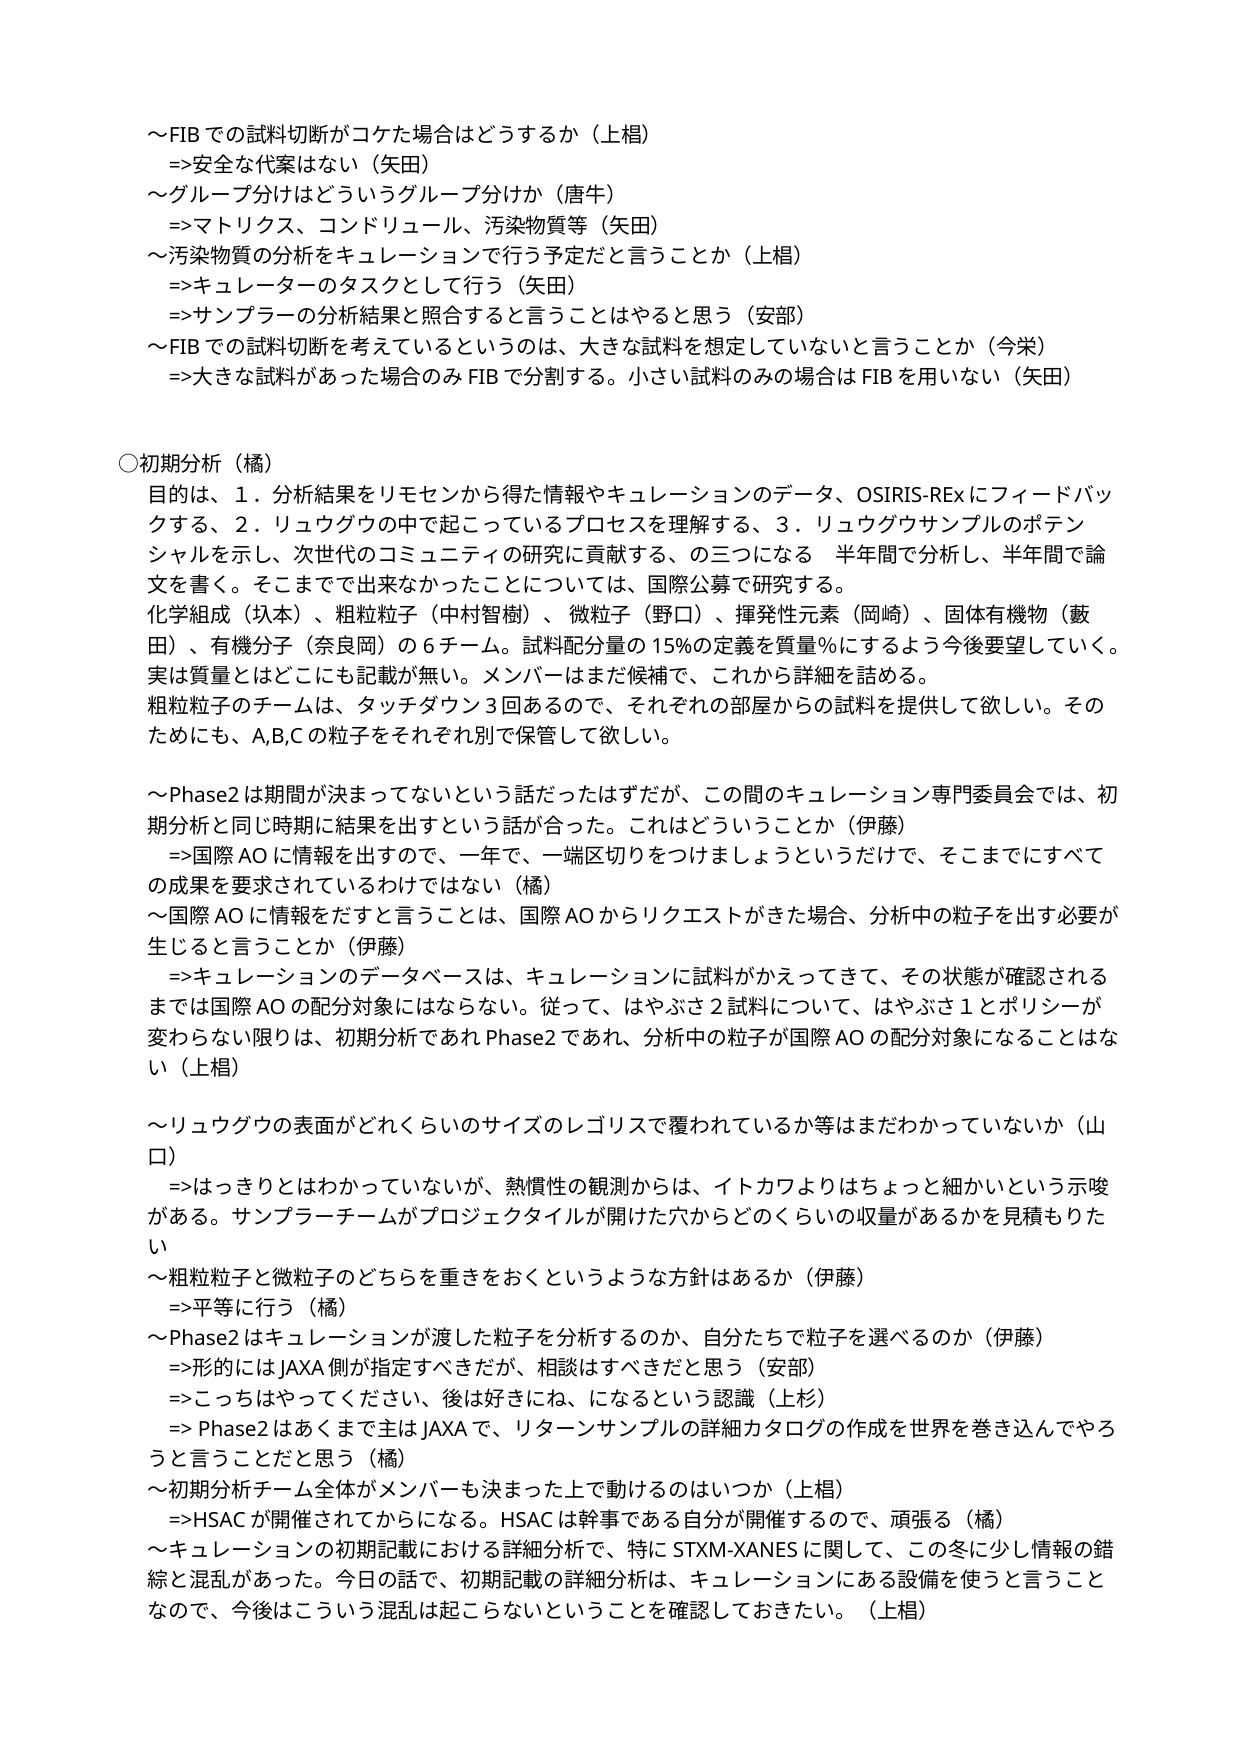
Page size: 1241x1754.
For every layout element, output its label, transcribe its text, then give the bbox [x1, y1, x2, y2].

text 〜Phase2はキュレーションが渡した粒子を分析するのか、自分たちで粒子を選べるのか（伊藤） [148, 1321, 1122, 1352]
text =>キュレーターのタスクとして行う（矢田） [148, 269, 1122, 300]
text =>大きな試料があった場合のみFIBで分割する。小さい試料のみの場合はFIBを用いない（矢田） [148, 360, 1122, 391]
text 〜キュレーションの初期記載における詳細分析で、特にSTXM-XANESに関して、この冬に少し情報の錯綜と混乱があった。今日の話で、初期記載の詳細分析は、キュレーションにある設備を使うと言うことなので、今後はこういう混乱は起こらないということを確認しておきたい。（上椙） [148, 1533, 1122, 1624]
text =>HSACが開催されてからになる。HSACは幹事である自分が開催するので、頑張る（橘） [148, 1503, 1122, 1533]
text 〜FIBでの試料切断を考えているというのは、大きな試料を想定していないと言うことか（今栄） [148, 330, 1122, 360]
text =>国際AOに情報を出すので、一年で、一端区切りをつけましょうというだけで、そこまでにすべての成果を要求されているわけではない（橘） [148, 839, 1122, 899]
text 〜Phase2は期間が決まってないという話だったはずだが、この間のキュレーション専門委員会では、初期分析と同じ時期に結果を出すという話が合った。これはどういうことか（伊藤） [148, 778, 1122, 839]
text =>平等に行う（橘） [148, 1291, 1122, 1321]
text =>こっちはやってください、後は好きにね、になるという認識（上杉） [148, 1382, 1122, 1412]
text 〜リュウグウの表面がどれくらいのサイズのレゴリスで覆われているか等はまだわかっていないか（山口） [148, 1110, 1122, 1170]
text ○初期分析（橘） [118, 448, 1122, 478]
text 化学組成（圦本）、粗粒粒子（中村智樹）、 微粒子（野口）、揮発性元素（岡崎）、固体有機物（藪田）、有機分子（奈良岡）の6チーム。試料配分量の15%の定義を質量％にするよう今後要望していく。実は質量とはどこにも記載が無い。メンバーはまだ候補で、これから詳細を詰める。 [148, 599, 1122, 689]
text =>マトリクス、コンドリュール、汚染物質等（矢田） [148, 209, 1122, 239]
text =>安全な代案はない（矢田） [148, 148, 1122, 179]
text =>はっきりとはわかっていないが、熱慣性の観測からは、イトカワよりはちょっと細かいという示唆がある。サンプラーチームがプロジェクタイルが開けた穴からどのくらいの収量があるかを見積もりたい [148, 1170, 1122, 1261]
text =>形的にはJAXA側が指定すべきだが、相談はすべきだと思う（安部） [148, 1352, 1122, 1382]
text 粗粒粒子のチームは、タッチダウン3回あるので、それぞれの部屋からの試料を提供して欲しい。そのためにも、A,B,Cの粒子をそれぞれ別で保管して欲しい。 [148, 689, 1122, 750]
text 〜FIBでの試料切断がコケた場合はどうするか（上椙） [148, 118, 1122, 148]
text 〜初期分析チーム全体がメンバーも決まった上で動けるのはいつか（上椙） [148, 1473, 1122, 1503]
text =>キュレーションのデータベースは、キュレーションに試料がかえってきて、その状態が確認されるまでは国際AOの配分対象にはならない。従って、はやぶさ２試料について、はやぶさ１とポリシーが変わらない限りは、初期分析であれPhase2であれ、分析中の粒子が国際AOの配分対象になることはない（上椙） [148, 960, 1122, 1081]
text 〜汚染物質の分析をキュレーションで行う予定だと言うことか（上椙） [148, 239, 1122, 269]
text =>サンプラーの分析結果と照合すると言うことはやると思う（安部） [148, 300, 1122, 330]
text 目的は、１．分析結果をリモセンから得た情報やキュレーションのデータ、OSIRIS-RExにフィードバックする、２．リュウグウの中で起こっているプロセスを理解する、３．リュウグウサンプルのポテンシャルを示し、次世代のコミュニティの研究に貢献する、の三つになる 半年間で分析し、半年間で論文を書く。そこまでで出来なかったことについては、国際公募で研究する。 [148, 478, 1122, 599]
text 〜国際AOに情報をだすと言うことは、国際AOからリクエストがきた場合、分析中の粒子を出す必要が生じると言うことか（伊藤） [148, 899, 1122, 960]
text 〜グループ分けはどういうグループ分けか（唐牛） [148, 179, 1122, 209]
text 〜粗粒粒子と微粒子のどちらを重きをおくというような方針はあるか（伊藤） [148, 1261, 1122, 1291]
text => Phase2はあくまで主はJAXAで、リターンサンプルの詳細カタログの作成を世界を巻き込んでやろうと言うことだと思う（橘） [148, 1412, 1122, 1473]
